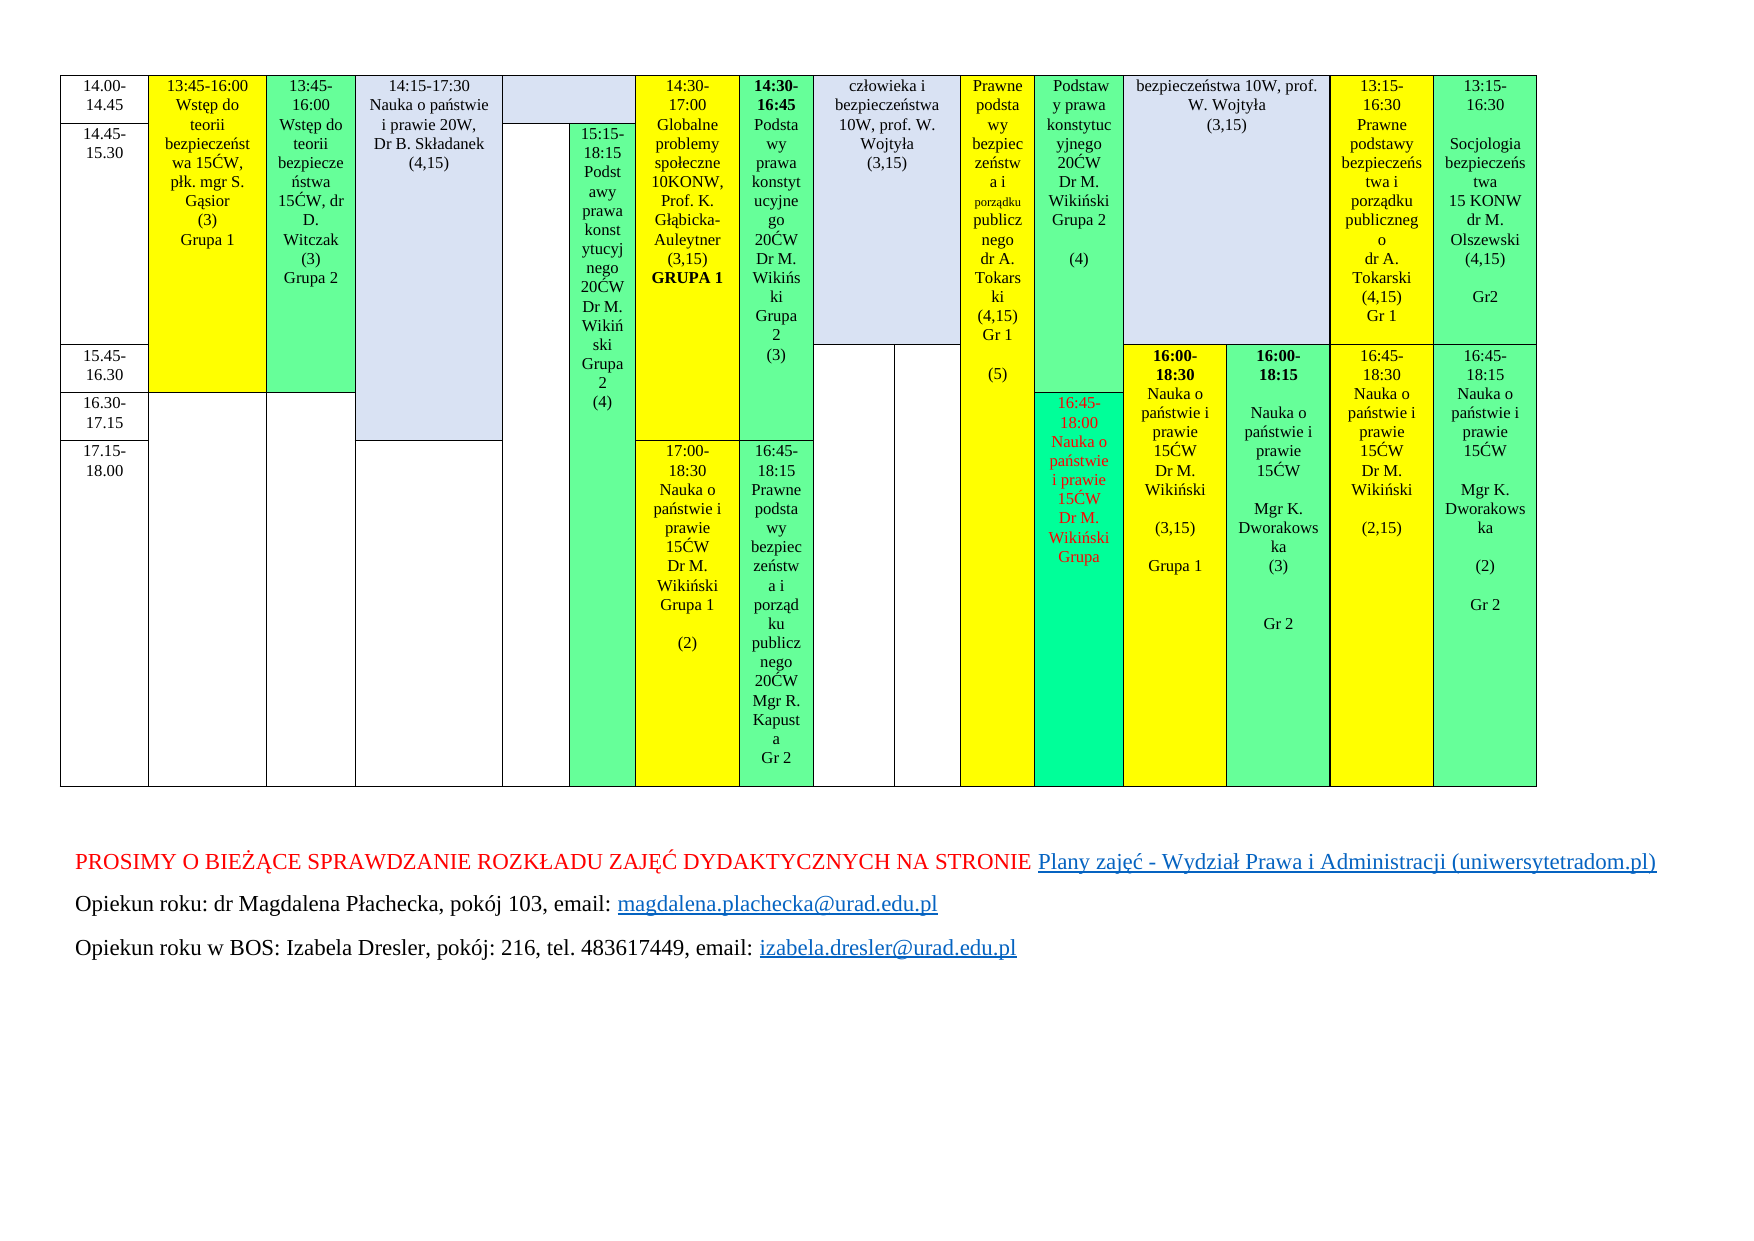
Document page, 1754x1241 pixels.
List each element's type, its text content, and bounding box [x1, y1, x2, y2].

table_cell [1035, 76, 1123, 392]
table_cell 16:45-18:15 Nauka o państwie i prawie 15ĆW Mgr K. Dworakowska (2) Gr 2 [1434, 345, 1536, 786]
text PROSIMY O BIEŻĄCE SPRAWDZANIE ROZKŁADU ZAJĘĆ DYDAKTYCZNYCH NA STRONIE Plany zajęć - Wydział Prawa i Administracji (uniwersytetradom.pl) [75, 853, 1713, 874]
text Opiekun roku: dr Magdalena Płachecka, pokój 103, email: magdalena.plachecka@urad.edu.pl [75, 891, 1713, 917]
table_cell 14.45-15.30 [61, 124, 148, 344]
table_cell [961, 76, 1034, 786]
table_cell 17.15-18.00 [61, 441, 148, 786]
table_cell 13:15-16:30 Socjologia bezpieczeństwa 15 KONW dr M. Olszewski (4,15) Gr2 [1434, 76, 1536, 344]
table_cell 17:00-18:30 Nauka o państwie i prawie 15ĆW Dr M. Wikiński Grupa 1 (2) [636, 441, 739, 786]
table_cell 16:45-18:15 Prawne podstawy bezpieczeństwa i porządku publicznego 20ĆW Mgr R. Kapusta Gr 2 [740, 441, 813, 786]
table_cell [814, 76, 960, 344]
table_cell 16:45-18:30 Nauka o państwie i prawie 15ĆW Dr M. Wikiński (2,15) [1331, 345, 1433, 786]
table_cell 15.45-16.30 [61, 345, 148, 392]
table_cell [356, 441, 502, 786]
table_cell 13:15-16:30 Prawne podstawy bezpieczeństwa i porządku publicznego dr A. Tokarski (4,15) Gr 1 [1331, 76, 1433, 344]
table_cell 14:15-17:30 Nauka o państwie i prawie 20W, Dr B. Składanek (4,15) [356, 76, 502, 440]
table_cell 13:45-16:00 Wstęp do teorii bezpieczeństwa 15ĆW, dr D. Witczak (3) Grupa 2 [267, 76, 355, 392]
table_cell [895, 345, 960, 786]
table_cell 16:00-18:30 Nauka o państwie i prawie 15ĆW Dr M. Wikiński (3,15) Grupa 1 [1124, 345, 1226, 786]
table_cell 16.30-17.15 [61, 393, 148, 440]
table_cell 14:30-17:00 Globalne problemy społeczne 10KONW, Prof. K. Głąbicka-Auleytner (3,15) GRUPA 1 [636, 76, 739, 440]
table_cell 14.00-14.45 [61, 76, 148, 123]
table_cell 13:45-16:00 Wstęp do teorii bezpieczeństwa 15ĆW, płk. mgr S. Gąsior (3) Grupa 1 [149, 76, 266, 392]
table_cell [1124, 76, 1329, 344]
table_cell 15:15-18:15 Podstawy prawa konstytucyjnego 20ĆW Dr M. Wikiński Grupa 2 (4) [570, 124, 635, 786]
table_cell [503, 124, 569, 786]
table_cell 16:45-18:00 Nauka o państwie i prawie 15ĆW Dr M. Wikiński Grupa [1035, 393, 1123, 786]
table_cell 16:00-18:15 Nauka o państwie i prawie 15ĆW Mgr K. Dworakowska (3) Gr 2 [1227, 345, 1329, 786]
table_cell 14:30-16:45 Podstawy prawa konstytucyjnego 20ĆW Dr M. Wikiński Grupa 2 (3) [740, 76, 813, 440]
table_cell [267, 393, 355, 786]
table_cell [814, 345, 894, 786]
table_cell [149, 393, 266, 786]
text Opiekun roku w BOS: Izabela Dresler, pokój: 216, tel. 483617449, email: izabela.dresler@urad.edu.pl [75, 933, 1713, 960]
